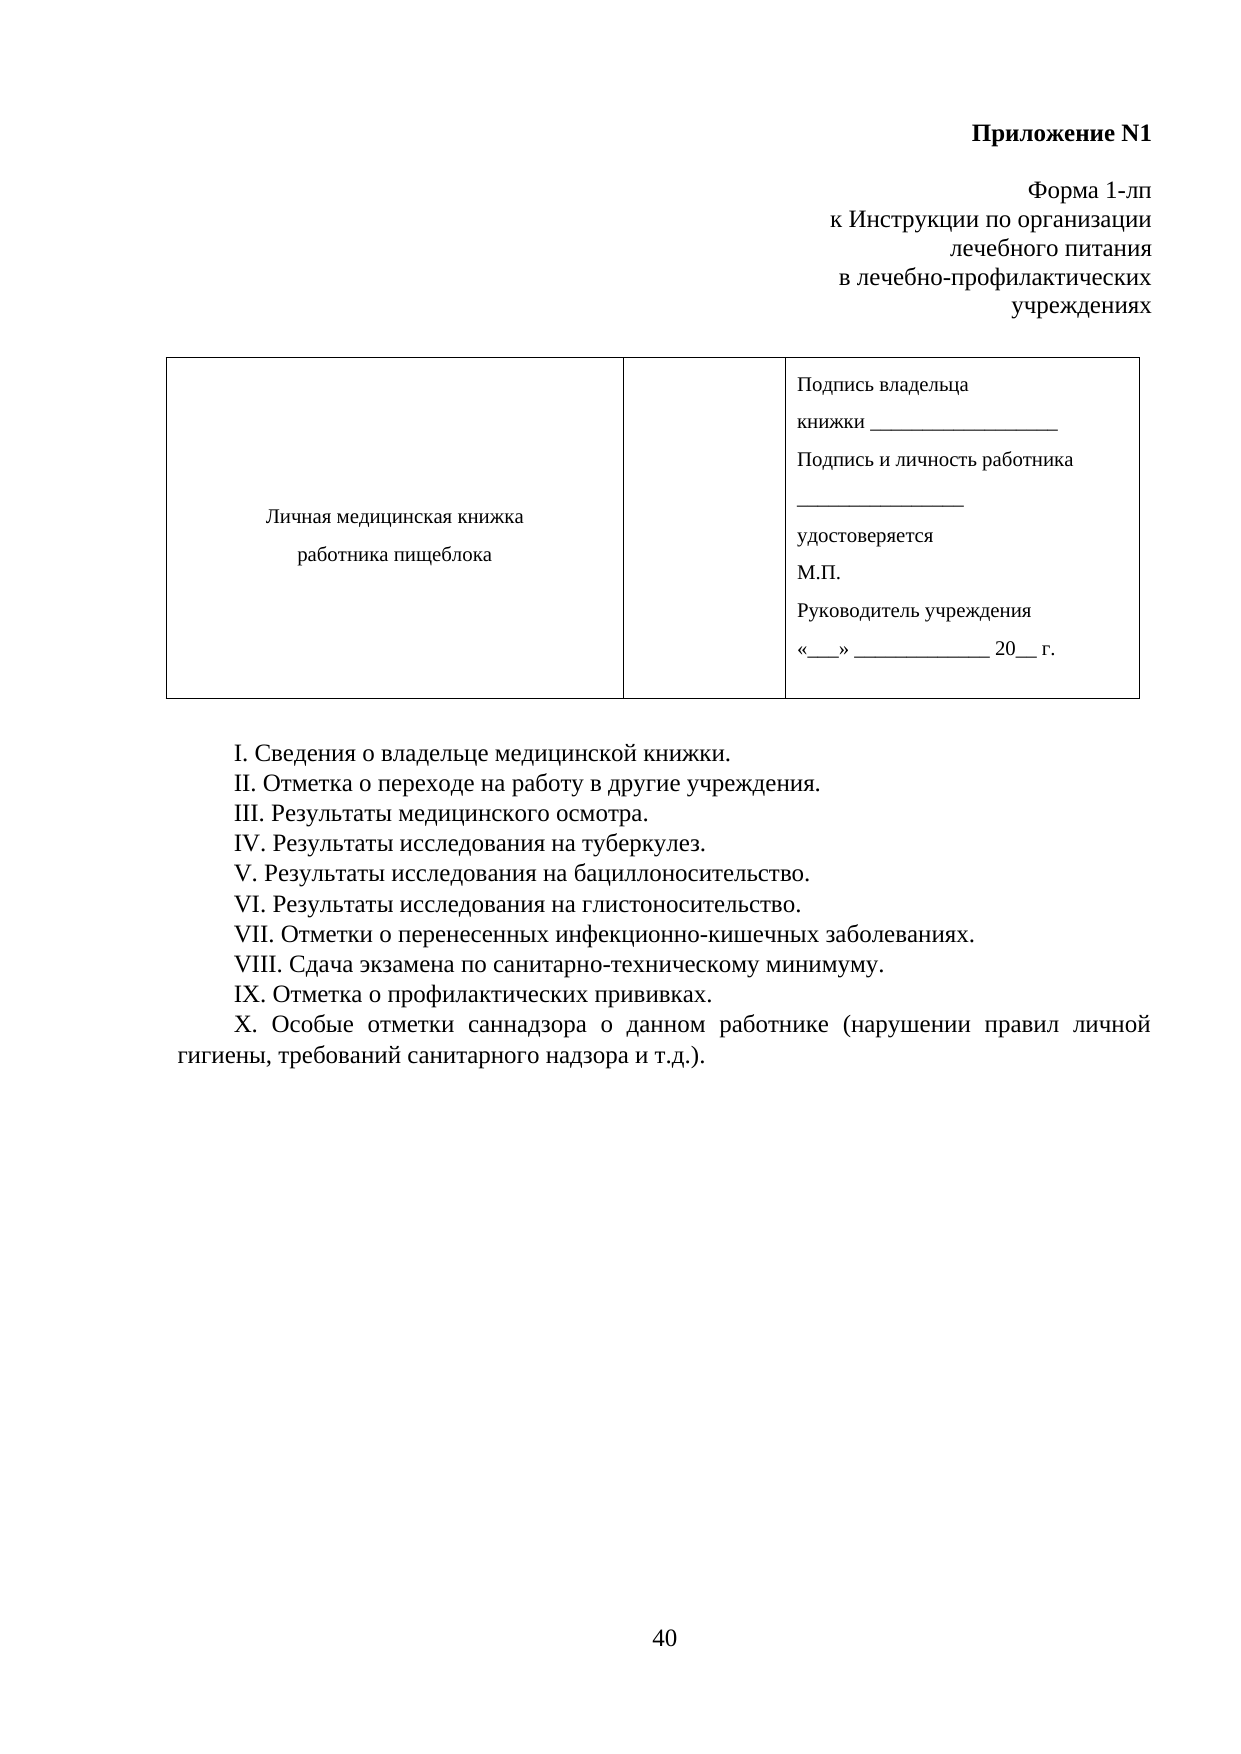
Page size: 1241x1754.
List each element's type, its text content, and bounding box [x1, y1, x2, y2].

table_header Личная медицинская книжка работника пищеблока [167, 358, 623, 697]
table_header [624, 358, 785, 697]
text IV. Результаты исследования на туберкулез. [177, 827, 1152, 857]
text V. Результаты исследования на бациллоносительство. [177, 857, 1152, 887]
text в лечебно-профилактических [177, 262, 1152, 291]
text I. Сведения о владельце медицинской книжки. [177, 736, 1152, 766]
text II. Отметка о переходе на работу в другие учреждения. [177, 766, 1152, 797]
text учреждениях [177, 291, 1152, 319]
text VIII. Сдача экзамена по санитарно-техническому минимуму. [177, 948, 1152, 978]
text Форма 1-лп [177, 176, 1152, 204]
text VII. Отметки о перенесенных инфекционно-кишечных заболеваниях. [177, 917, 1152, 948]
text VI. Результаты исследования на глистоносительство. [177, 887, 1152, 917]
text к Инструкции по организации [177, 204, 1152, 233]
text III. Результаты медицинского осмотра. [177, 797, 1152, 827]
text Приложение N1 [177, 118, 1152, 147]
table_header Подпись владельца книжки __________________ Подпись и личность работника ________________ удостоверяется М.П. Руководитель учреждения «___» _____________ 20__ г. [786, 358, 1139, 697]
text X. Особые отметки саннадзора о данном работнике (нарушении правил личной гигиены, требований санитарного надзора и т.д.). [177, 1008, 1152, 1068]
text IX. Отметка о профилактических прививках. [177, 978, 1152, 1008]
text лечебного питания [177, 233, 1152, 262]
